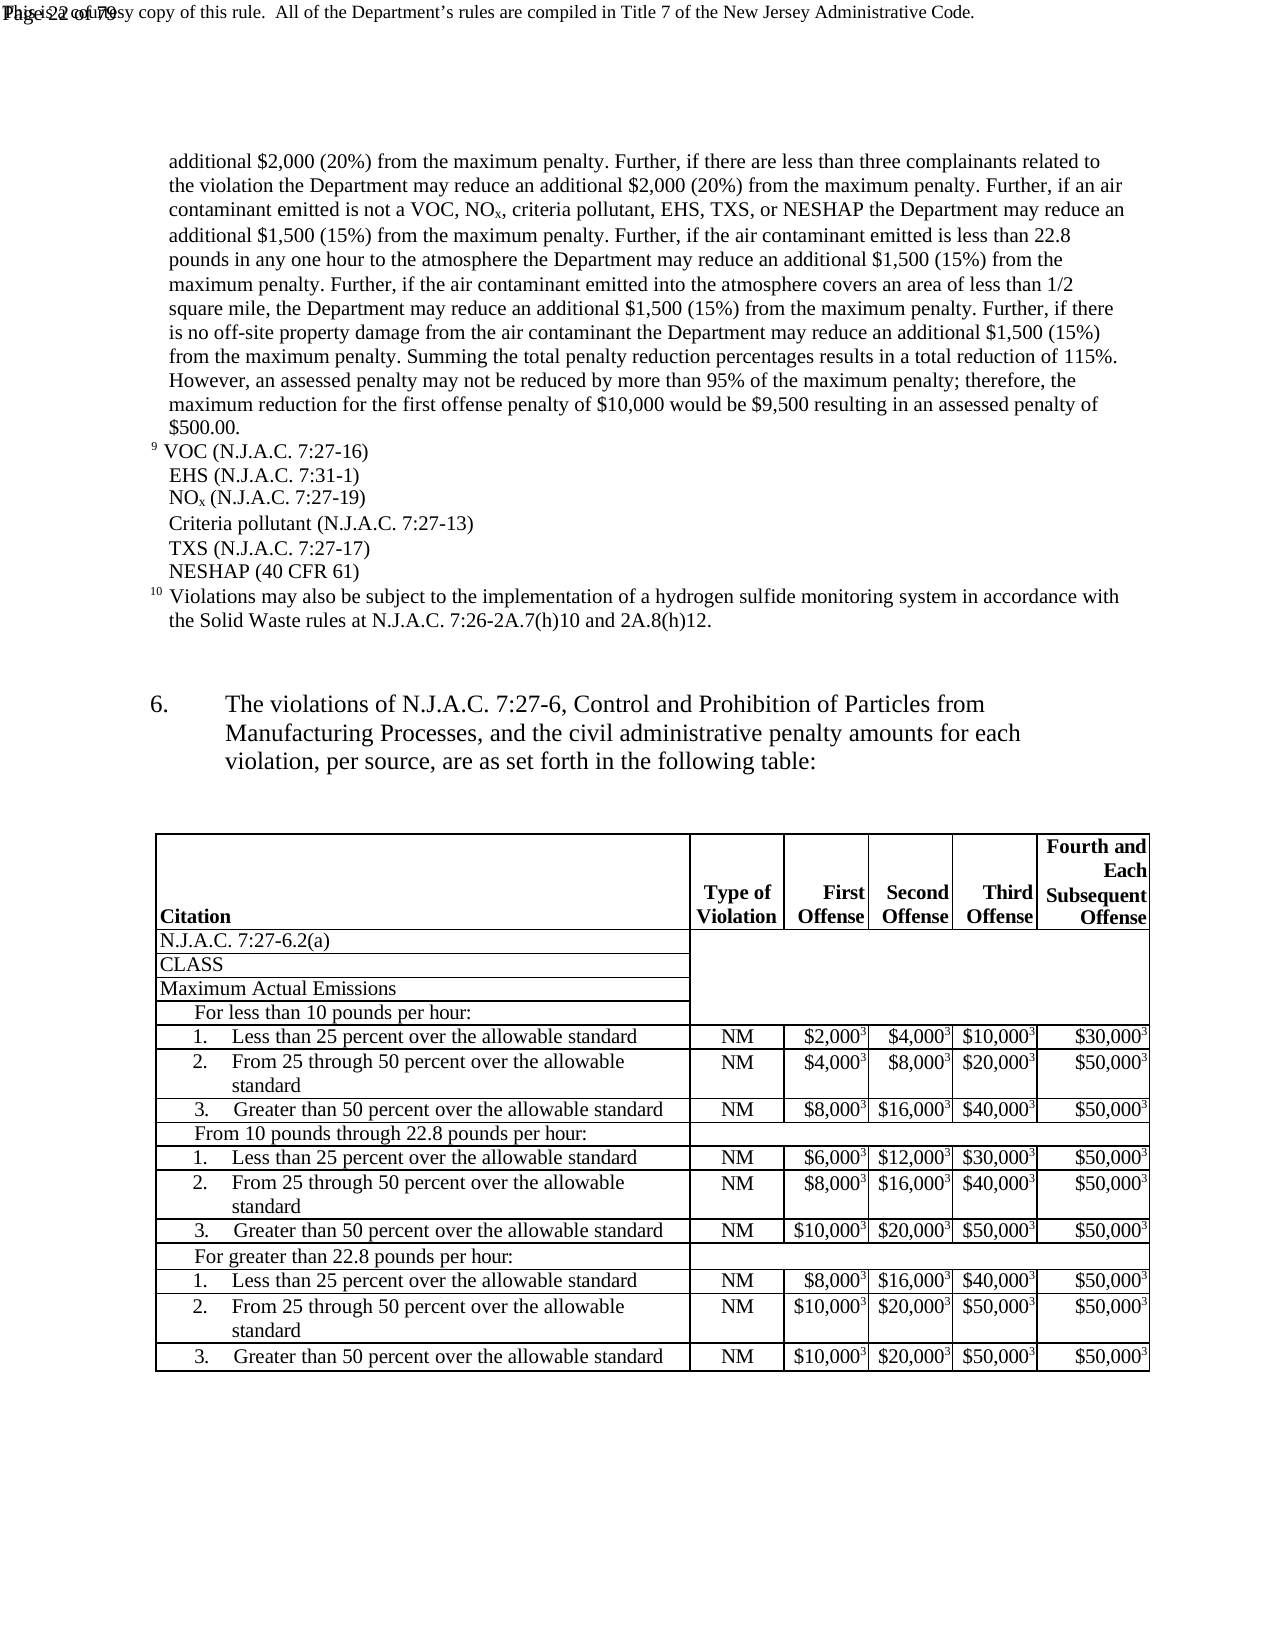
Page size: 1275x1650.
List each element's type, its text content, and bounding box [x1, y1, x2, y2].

table_cell $50,0003 [1038, 1050, 1149, 1097]
table_header Third Offense [953, 835, 1036, 929]
table_cell $50,0003 [1038, 1220, 1149, 1242]
table_cell $8,0003 [785, 1099, 868, 1121]
text NESHAP (40 CFR 61) [169, 559, 1204, 583]
table_cell $40,0003 [953, 1171, 1036, 1218]
table_cell NM [691, 1026, 783, 1048]
table_cell 1. Less than 25 percent over the allowable standard [157, 1026, 689, 1048]
table_cell NM [691, 1220, 783, 1242]
table_cell $10,0003 [953, 1026, 1036, 1048]
table_header Fourth and Each Subsequent Offense [1038, 835, 1149, 929]
text EHS (N.J.A.C. 7:31-1) [137, 463, 391, 487]
table_cell $10,0003 [785, 1220, 868, 1242]
table_cell $10,0003 [785, 1294, 868, 1342]
table_cell [691, 930, 1149, 1024]
table_header First Offense [785, 835, 868, 929]
table_cell For less than 10 pounds per hour: [157, 1002, 689, 1024]
table_cell $4,0003 [785, 1050, 868, 1097]
table_cell $20,0003 [869, 1294, 952, 1342]
table_cell 2. From 25 through 50 percent over the allowable standard [157, 1294, 689, 1342]
table_cell $2,0003 [785, 1026, 868, 1048]
list The violations of N.J.A.C. 7:27-6, Control and Prohibition of Particles from Manufacturing Processes, and the civil administrative penalty amounts for each violation, per source, are as set forth in the following table: [150, 689, 1122, 775]
table_header Type of Violation [691, 835, 783, 929]
table_cell 3. Greater than 50 percent over the allowable standard [157, 1099, 689, 1121]
text 9 VOC (N.J.A.C. 7:27-16) [137, 439, 382, 463]
text additional $2,000 (20%) from the maximum penalty. Further, if there are less than three complainants related to the violation the Department may reduce an additional $2,000 (20%) from the maximum penalty. Further, if an air contaminant emitted is not a VOC, NOx, criteria pollutant, EHS, TXS, or NESHAP the Department may reduce an additional $1,500 (15%) from the maximum penalty. Further, if the air contaminant emitted is less than 22.8 pounds in any one hour to the atmosphere the Department may reduce an additional $1,500 (15%) from the maximum penalty. Further, if the air contaminant emitted into the atmosphere covers an area of less than 1/2 square mile, the Department may reduce an additional $1,500 (15%) from the maximum penalty. Further, if there is no off-site property damage from the air contaminant the Department may reduce an additional $1,500 (15%) from the maximum penalty. Summing the total penalty reduction percentages results in a total reduction of 115%. However, an assessed penalty may not be reduced by more than 95% of the maximum penalty; therefore, the maximum reduction for the first offense penalty of $10,000 would be $9,500 resulting in an assessed penalty of [169, 149, 1125, 416]
table_cell $4,0003 [869, 1026, 952, 1048]
table_cell For greater than 22.8 pounds per hour: [157, 1244, 689, 1269]
table_cell $10,0003 [785, 1344, 868, 1370]
table_cell 1. Less than 25 percent over the allowable standard [157, 1147, 689, 1169]
table_cell Maximum Actual Emissions [157, 978, 689, 1000]
table_cell $50,0003 [1038, 1171, 1149, 1218]
table_cell $16,0003 [869, 1270, 952, 1292]
table_cell $6,0003 [785, 1147, 868, 1169]
table_cell $50,0003 [1038, 1099, 1149, 1121]
table_cell N.J.A.C. 7:27-6.2(a) [157, 930, 689, 953]
table_cell $50,0003 [1038, 1147, 1149, 1169]
table_cell From 10 pounds through 22.8 pounds per hour: [157, 1123, 689, 1145]
table_cell $50,0003 [953, 1294, 1036, 1342]
table_cell $12,0003 [869, 1147, 952, 1169]
table_cell [691, 1123, 1149, 1145]
table_cell NM [691, 1344, 783, 1370]
table_cell $16,0003 [869, 1171, 952, 1218]
table_cell 3. Greater than 50 percent over the allowable standard [157, 1344, 689, 1370]
table_cell $20,0003 [953, 1050, 1036, 1097]
table_cell $20,0003 [869, 1220, 952, 1242]
table_header Citation [157, 835, 689, 929]
table_cell $30,0003 [953, 1147, 1036, 1169]
table_cell [691, 1244, 1149, 1269]
table_cell $50,0003 [953, 1220, 1036, 1242]
table_cell $8,0003 [869, 1050, 952, 1097]
text NOx (N.J.A.C. 7:27-19) [169, 487, 1204, 511]
table_header Second Offense [869, 835, 952, 929]
table_cell NM [691, 1099, 783, 1121]
table_cell CLASS [157, 954, 689, 976]
table_cell $50,0003 [1038, 1294, 1149, 1342]
table_cell $16,0003 [869, 1099, 952, 1121]
table_cell $20,0003 [869, 1344, 952, 1370]
table_cell NM [691, 1050, 783, 1097]
table_cell 3. Greater than 50 percent over the allowable standard [157, 1220, 689, 1242]
table_cell NM [691, 1171, 783, 1218]
table_cell $40,0003 [953, 1270, 1036, 1292]
text $500.00. [169, 416, 1204, 439]
table_cell NM [691, 1270, 783, 1292]
table_cell $8,0003 [785, 1270, 868, 1292]
table_cell $8,0003 [785, 1171, 868, 1218]
table_cell $50,0003 [1038, 1344, 1149, 1370]
table_cell $30,0003 [1038, 1026, 1149, 1048]
table_cell 2. From 25 through 50 percent over the allowable standard [157, 1050, 689, 1097]
table_cell 1. Less than 25 percent over the allowable standard [157, 1270, 689, 1292]
table_cell 2. From 25 through 50 percent over the allowable standard [157, 1171, 689, 1218]
table_cell $50,0003 [1038, 1270, 1149, 1292]
text 10 Violations may also be subject to the implementation of a hydrogen sulfide monitoring system in accordance with the Solid Waste rules at N.J.A.C. 7:26-2A.7(h)10 and 2A.8(h)12. [150, 583, 1126, 632]
table_cell NM [691, 1294, 783, 1342]
text Criteria pollutant (N.J.A.C. 7:27-13) TXS (N.J.A.C. 7:27-17) [169, 511, 507, 559]
table_cell $40,0003 [953, 1099, 1036, 1121]
table_cell NM [691, 1147, 783, 1169]
table_cell $50,0003 [953, 1344, 1036, 1370]
